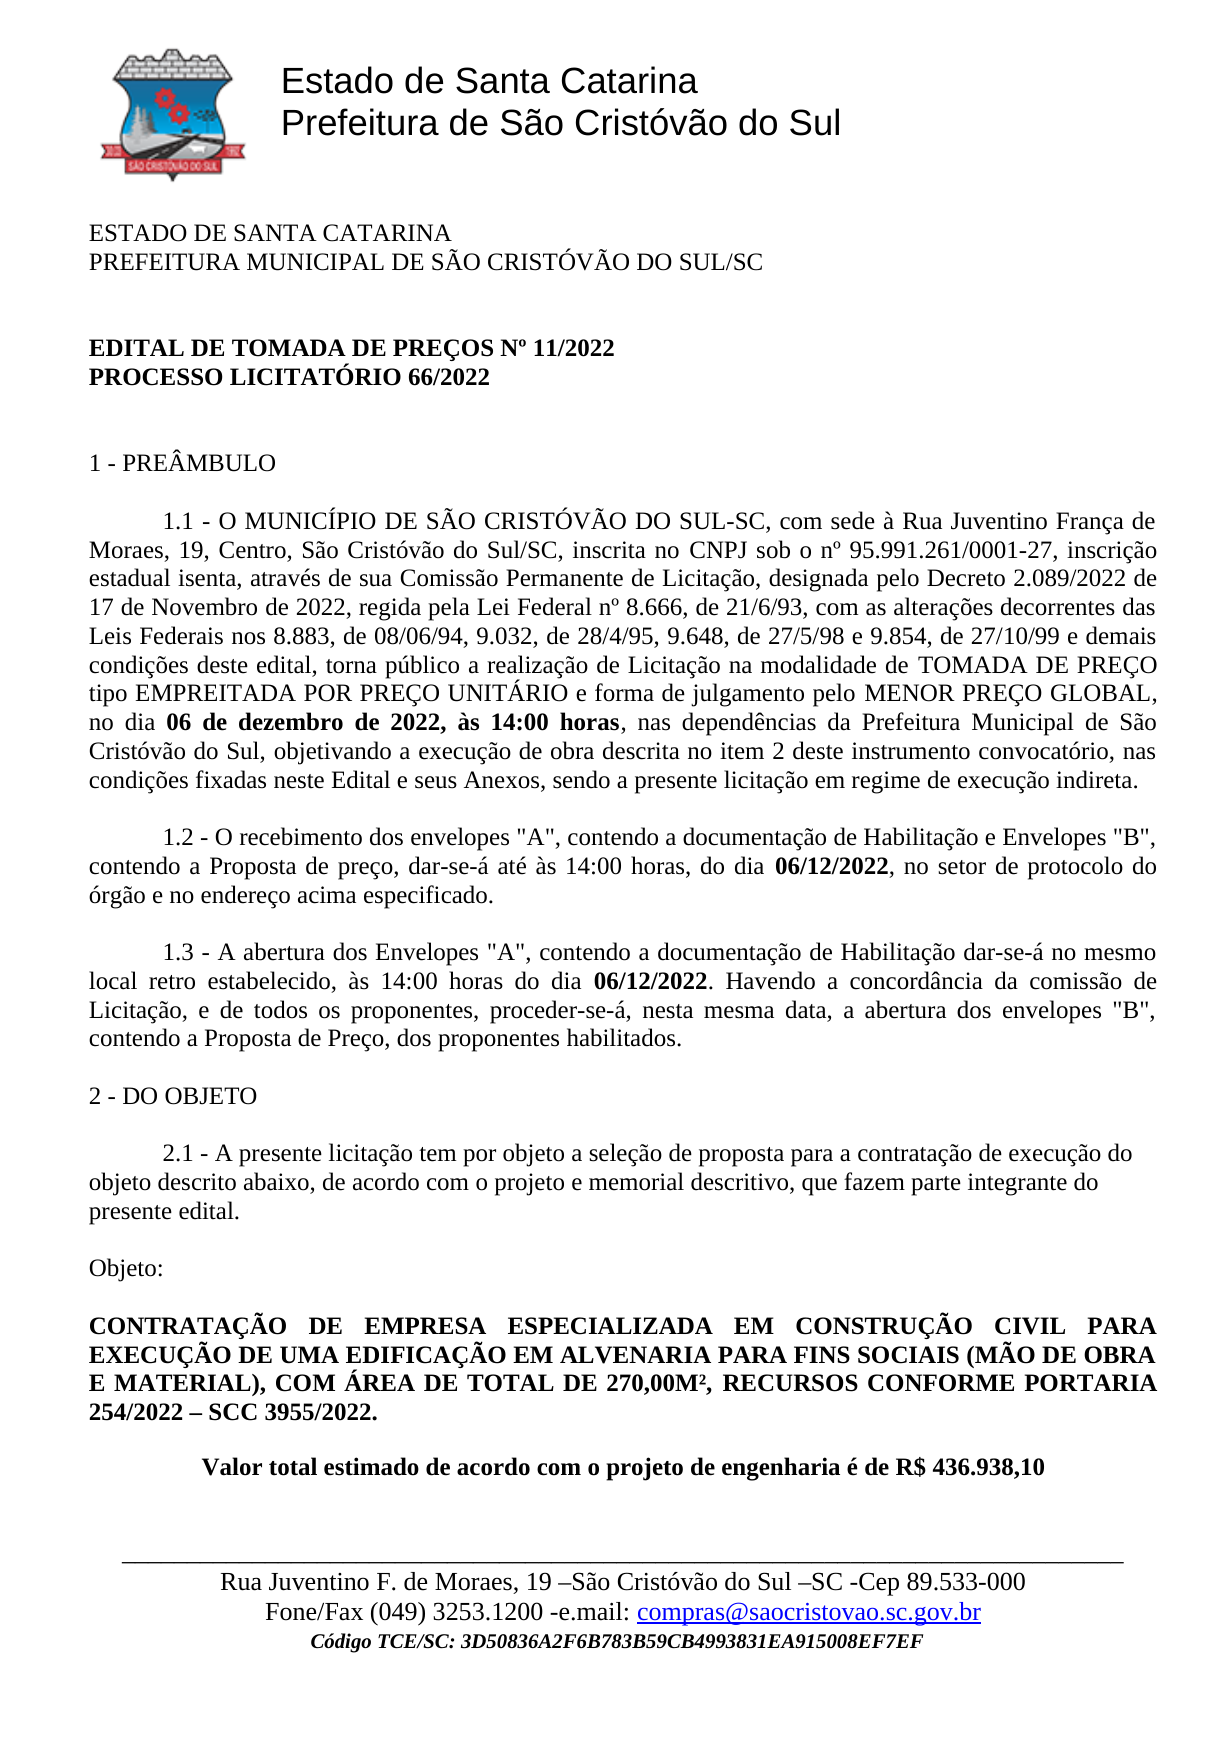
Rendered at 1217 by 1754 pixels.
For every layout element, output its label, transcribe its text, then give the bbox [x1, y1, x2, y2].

text Valor total estimado de acordo com o projeto de engenharia é de R$ 436.938,10 [89, 1452, 1158, 1481]
text Objeto: [89, 1253, 1158, 1282]
text CONTRATAÇÃO DE EMPRESA ESPECIALIZADA EM CONSTRUÇÃO CIVIL PARA EXECUÇÃO DE UMA EDIFICAÇÃO EM ALVENARIA PARA FINS SOCIAIS (MÃO DE OBRA E MATERIAL), COM ÁREA DE TOTAL DE 270,00M², RECURSOS CONFORME PORTARIA 254/2022 – SCC 3955/2022. [89, 1311, 1158, 1426]
text 1.3 - A abertura dos Envelopes "A", contendo a documentação de Habilitação dar-se-á no mesmo local retro estabelecido, às 14:00 horas do dia 06/12/2022. Havendo a concordância da comissão de Licitação, e de todos os proponentes, proceder-se-á, nesta mesma data, a abertura dos envelopes "B", contendo a Proposta de Preço, dos proponentes habilitados. [89, 937, 1158, 1052]
text PROCESSO LICITATÓRIO 66/2022 [89, 362, 1158, 391]
picture [95, 37, 254, 196]
text 1 - PREÂMBULO [89, 448, 1158, 477]
text 2 - DO OBJETO [89, 1081, 1158, 1110]
text 1.1 - O MUNICÍPIO DE SÃO CRISTÓVÃO DO SUL-SC, com sede à Rua Juventino França de Moraes, 19, Centro, São Cristóvão do Sul/SC, inscrita no CNPJ sob o nº 95.991.261/0001-27, inscrição estadual isenta, através de sua Comissão Permanente de Licitação, designada pelo Decreto 2.089/2022 de 17 de Novembro de 2022, regida pela Lei Federal nº 8.666, de 21/6/93, com as alterações decorrentes das Leis Federais nos 8.883, de 08/06/94, 9.032, de 28/4/95, 9.648, de 27/5/98 e 9.854, de 27/10/99 e demais condições deste edital, torna público a realização de Licitação na modalidade de TOMADA DE PREÇO tipo EMPREITADA POR PREÇO UNITÁRIO e forma de julgamento pelo MENOR PREÇO GLOBAL, no dia 06 de dezembro de 2022, às 14:00 horas, nas dependências da Prefeitura Municipal de São Cristóvão do Sul, objetivando a execução de obra descrita no item 2 deste instrumento convocatório, nas condições fixadas neste Edital e seus Anexos, sendo a presente licitação em regime de execução indireta. [89, 506, 1158, 793]
text PREFEITURA MUNICIPAL DE SÃO CRISTÓVÃO DO SUL/SC [89, 247, 1158, 276]
text 1.2 - O recebimento dos envelopes "A", contendo a documentação de Habilitação e Envelopes "B", contendo a Proposta de preço, dar-se-á até às 14:00 horas, do dia 06/12/2022, no setor de protocolo do órgão e no endereço acima especificado. [89, 822, 1158, 908]
text 2.1 - A presente licitação tem por objeto a seleção de proposta para a contratação de execução do objeto descrito abaixo, de acordo com o projeto e memorial descritivo, que fazem parte integrante do presente edital. [89, 1138, 1158, 1225]
text ESTADO DE SANTA CATARINA [89, 218, 1158, 247]
text EDITAL DE TOMADA DE PREÇOS Nº 11/2022 [89, 333, 1158, 362]
